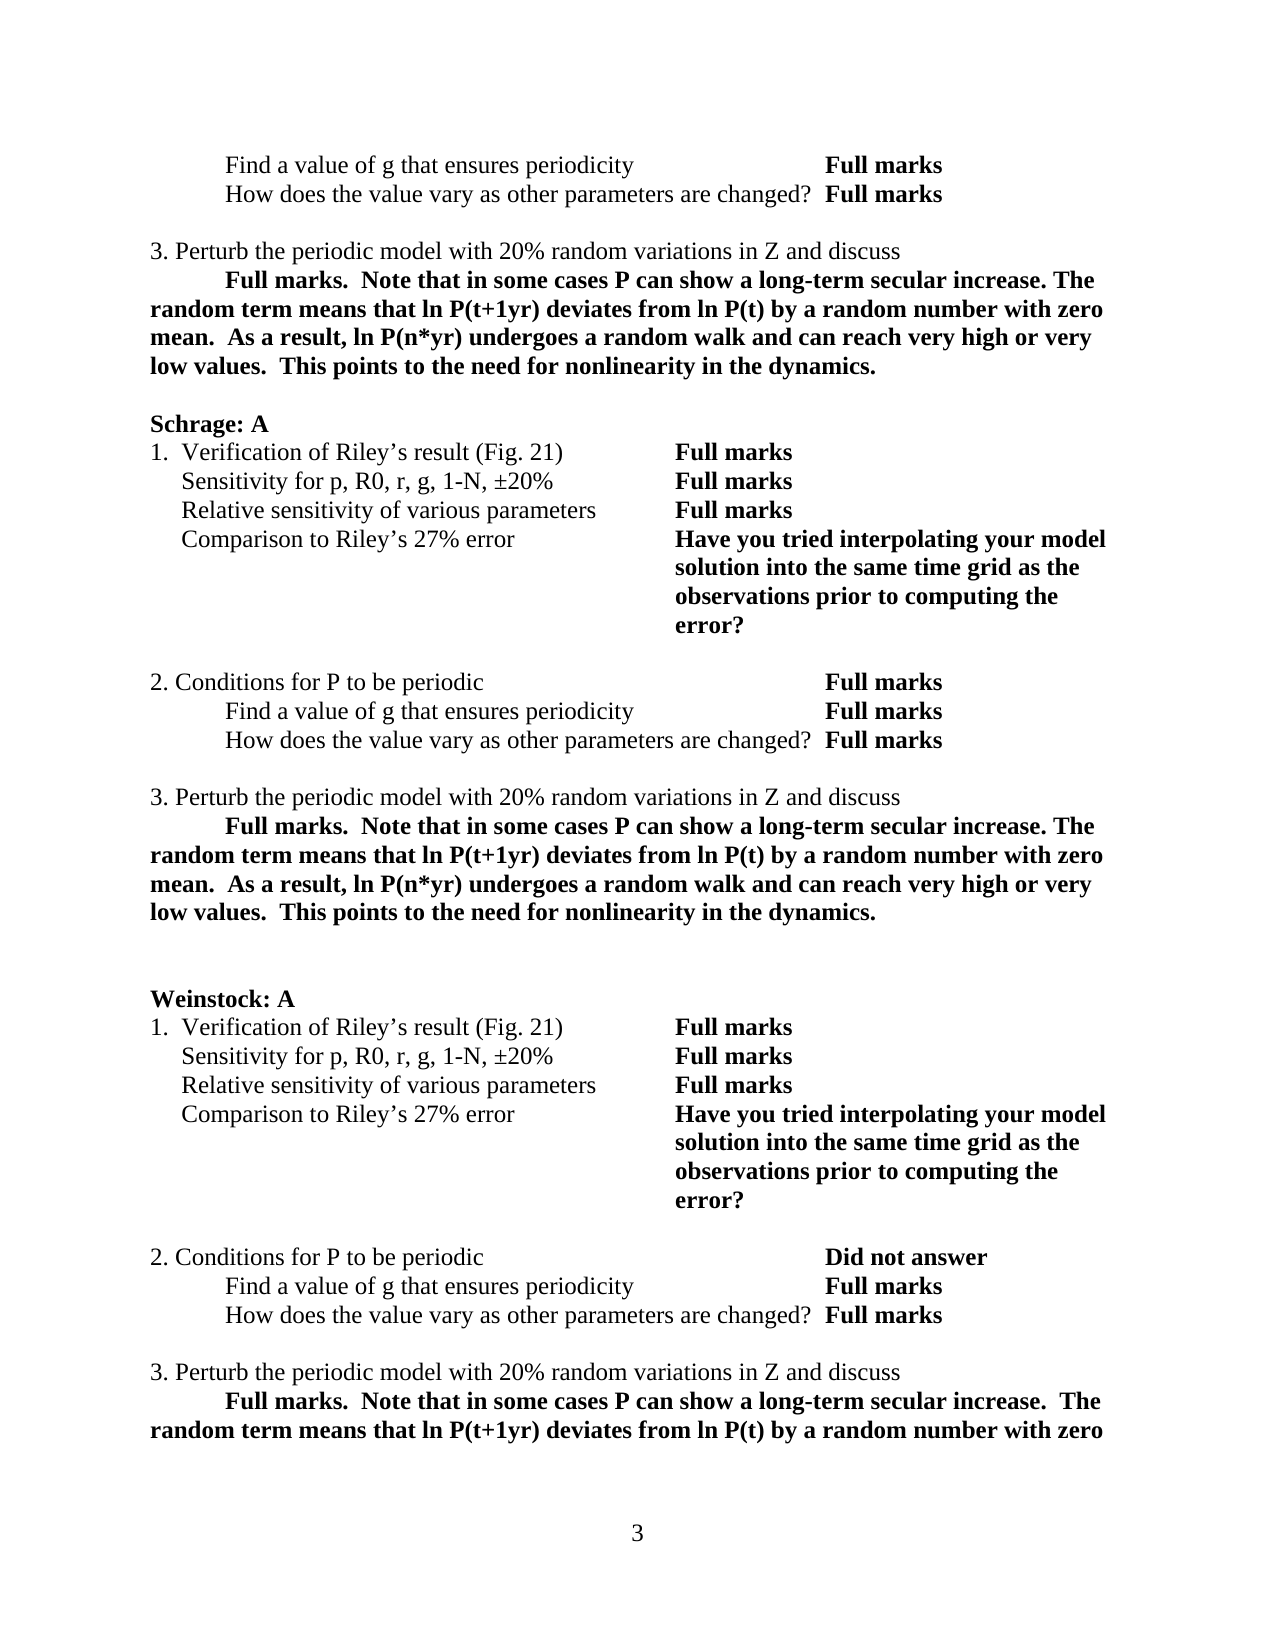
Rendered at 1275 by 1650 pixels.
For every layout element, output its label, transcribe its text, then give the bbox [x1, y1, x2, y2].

text solution into the same time grid as the observations prior to computing the error? [675, 552, 1125, 639]
text Weinstock: A [150, 984, 1125, 1012]
text 3. Perturb the periodic model with 20% random variations in Z and discuss [150, 1357, 1125, 1386]
text Relative sensitivity of various parameters Full marks [150, 495, 1125, 524]
list How does the value vary as other parameters are changed? Full marks [225, 179, 1125, 207]
list Find a value of g that ensures periodicity Full marks [225, 1271, 1125, 1300]
list How does the value vary as other parameters are changed? Full marks [225, 1300, 1125, 1329]
text Sensitivity for p, R0, r, g, 1-N, ±20% Full marks [150, 466, 1125, 495]
text 2. Conditions for P to be periodic Did not answer [150, 1242, 1125, 1271]
text Sensitivity for p, R0, r, g, 1-N, ±20% Full marks [150, 1041, 1125, 1070]
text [150, 1386, 1125, 1444]
text 2. Conditions for P to be periodic Full marks [150, 667, 1125, 696]
text Comparison to Riley’s 27% error Have you tried interpolating your model [150, 1099, 1125, 1127]
text Relative sensitivity of various parameters Full marks [150, 1070, 1125, 1099]
list How does the value vary as other parameters are changed? Full marks [225, 725, 1125, 754]
text Comparison to Riley’s 27% error Have you tried interpolating your model [150, 524, 1125, 552]
list Find a value of g that ensures periodicity Full marks [225, 696, 1125, 725]
text 1. Verification of Riley’s result (Fig. 21) Full marks [150, 437, 1125, 466]
list Find a value of g that ensures periodicity Full marks [225, 150, 1125, 179]
text solution into the same time grid as the observations prior to computing the error? [675, 1127, 1125, 1214]
text Schrage: A [150, 409, 1125, 437]
text 3. Perturb the periodic model with 20% random variations in Z and discuss [150, 236, 1125, 265]
text 1. Verification of Riley’s result (Fig. 21) Full marks [150, 1012, 1125, 1041]
text 3. Perturb the periodic model with 20% random variations in Z and discuss [150, 782, 1125, 811]
